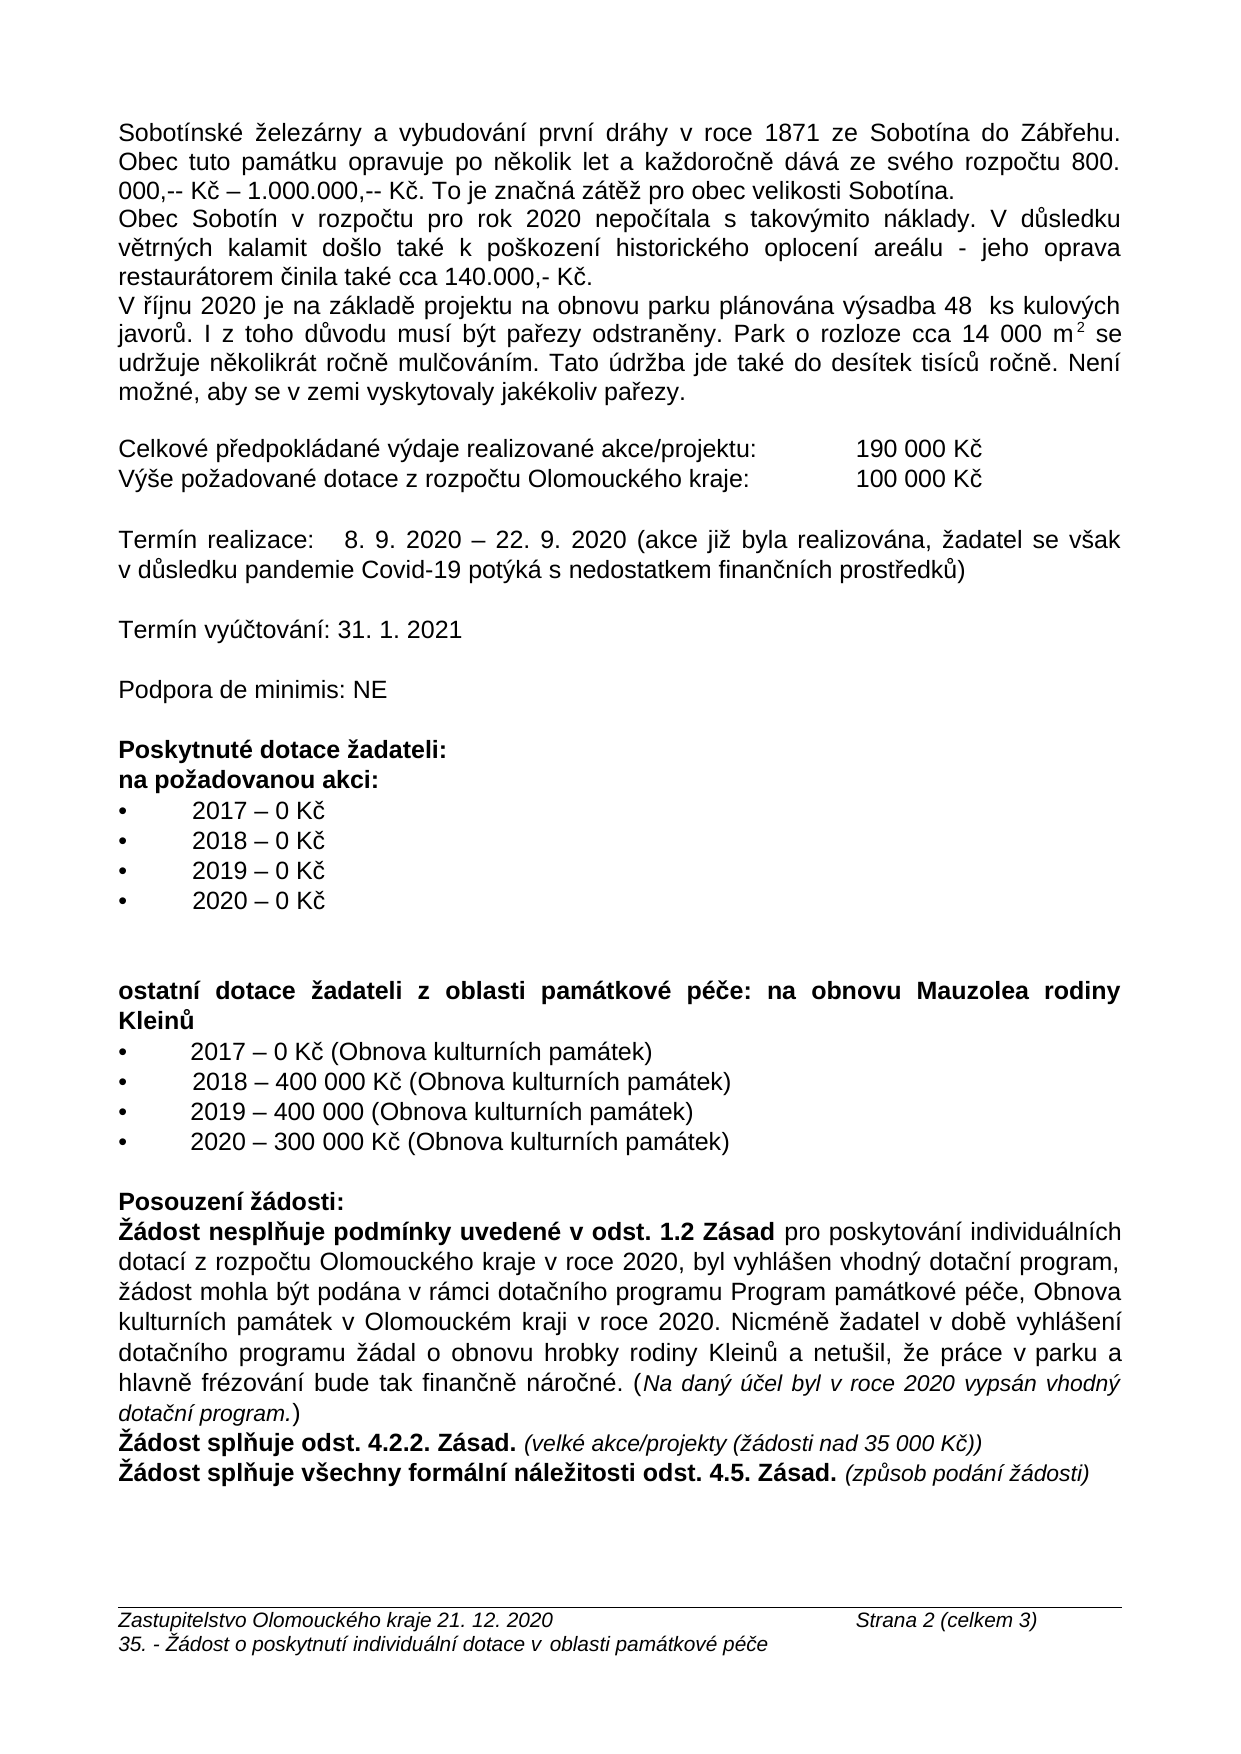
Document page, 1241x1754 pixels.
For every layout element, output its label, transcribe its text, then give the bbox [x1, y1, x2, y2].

text • 2019 – 0 Kč [118, 856, 1122, 884]
list 2020 – 0 Kč [118, 886, 1122, 915]
text Posouzení žádosti: [118, 1187, 1122, 1216]
text Obec Sobotín v rozpočtu pro rok 2020 nepočítala s takovýmito náklady. V důsledku větrných kalamit došlo také k poškození historického oplocení areálu - jeho oprava restaurátorem činila také cca 140.000,- Kč. [118, 204, 1122, 291]
text Výše požadované dotace z rozpočtu Olomouckého kraje: 100 000 Kč [118, 464, 1122, 493]
text Žádost splňuje odst. 4.2.2. Zásad. (velké akce/projekty (žádosti nad 35 000 Kč)) [118, 1428, 1122, 1457]
text Podpora de minimis: NE [118, 675, 1122, 704]
text Celkové předpokládané výdaje realizované akce/projektu: 190 000 Kč [118, 434, 1122, 463]
text Žádost splňuje všechny formální náležitosti odst. 4.5. Zásad. (způsob podání žádosti) [118, 1458, 1122, 1487]
text Poskytnuté dotace žadateli: [118, 735, 1122, 764]
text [118, 118, 1122, 204]
text V říjnu 2020 je na základě projektu na obnovu parku plánována výsadba 48 ks kulových javorů. I z toho důvodu musí být pařezy odstraněny. Park o rozloze cca 14 000 m2 se udržuje několikrát ročně mulčováním. Tato údržba jde také do desítek tisíců ročně. Není možné, aby se v zemi vyskytovaly jakékoliv pařezy. [118, 291, 1122, 406]
text na požadovanou akci: [118, 766, 1122, 794]
list 2019 – 400 000 (Obnova kulturních památek) [118, 1097, 1122, 1125]
text • 2017 – 0 Kč [118, 796, 1122, 824]
list 2017 – 0 Kč (Obnova kulturních památek) [118, 1036, 1122, 1065]
list 2020 – 300 000 Kč (Obnova kulturních památek) [118, 1127, 1122, 1156]
text • 2018 – 0 Kč [118, 826, 1122, 854]
text Žádost nesplňuje podmínky uvedené v odst. 1.2 Zásad pro poskytování individuálních dotací z rozpočtu Olomouckého kraje v roce 2020, byl vyhlášen vhodný dotační program, žádost mohla být podána v rámci dotačního programu Program památkové péče, Obnova kulturních památek v Olomouckém kraji v roce 2020. Nicméně žadatel v době vyhlášení dotačního programu žádal o obnovu hrobky rodiny Kleinů a netušil, že práce v parku a hlavně frézování bude tak finančně náročné. (Na daný účel byl v roce 2020 vypsán vhodný dotační program.) [118, 1217, 1122, 1426]
text ostatní dotace žadateli z oblasti památkové péče: na obnovu Mauzolea rodiny Kleinů [118, 976, 1122, 1035]
text Termín vyúčtování: 31. 1. 2021 [118, 615, 1122, 644]
text Termín realizace: 8. 9. 2020 – 22. 9. 2020 (akce již byla realizována, žadatel se však v důsledku pandemie Covid-19 potýká s nedostatkem finančních prostředků) [118, 525, 1122, 583]
list 2018 – 400 000 Kč (Obnova kulturních památek) [118, 1067, 1122, 1095]
